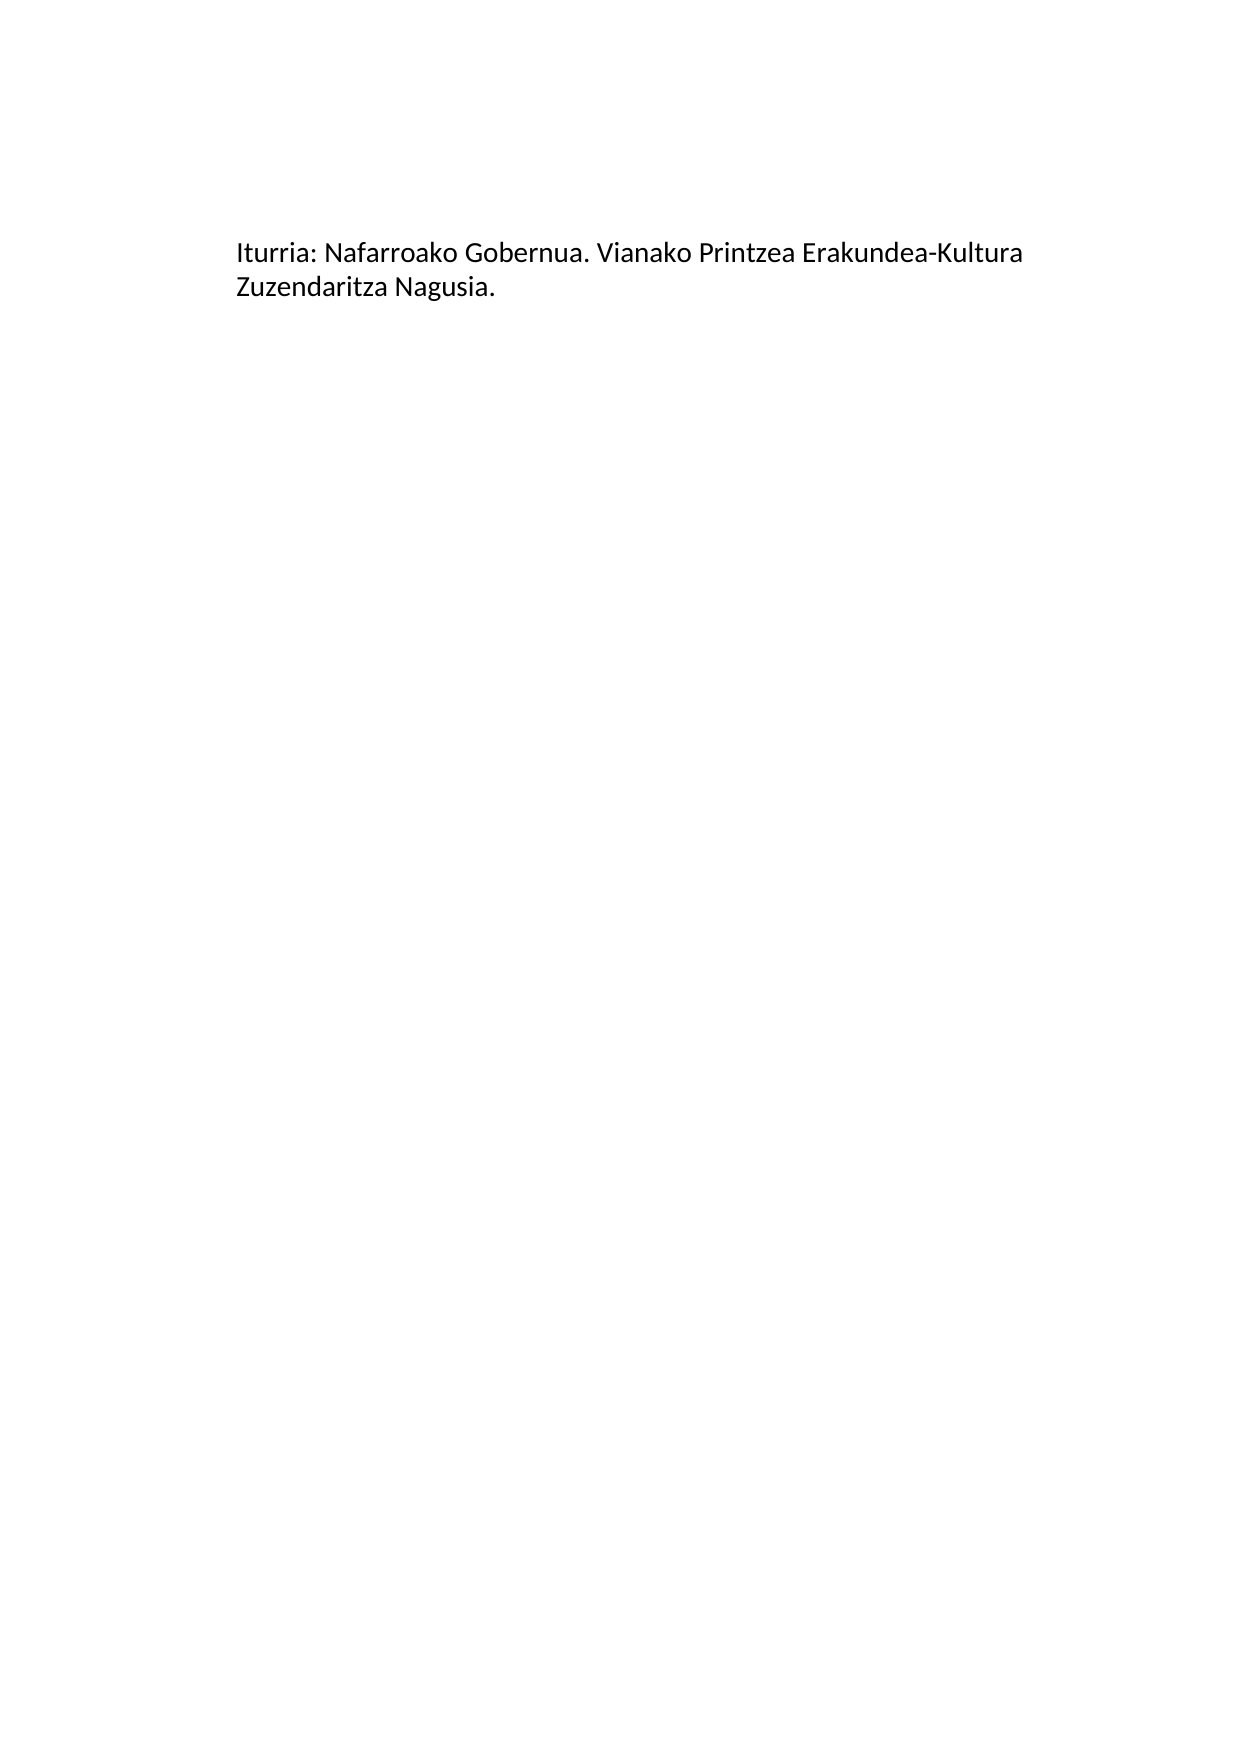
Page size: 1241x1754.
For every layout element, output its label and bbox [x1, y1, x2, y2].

text [236, 236, 1092, 303]
